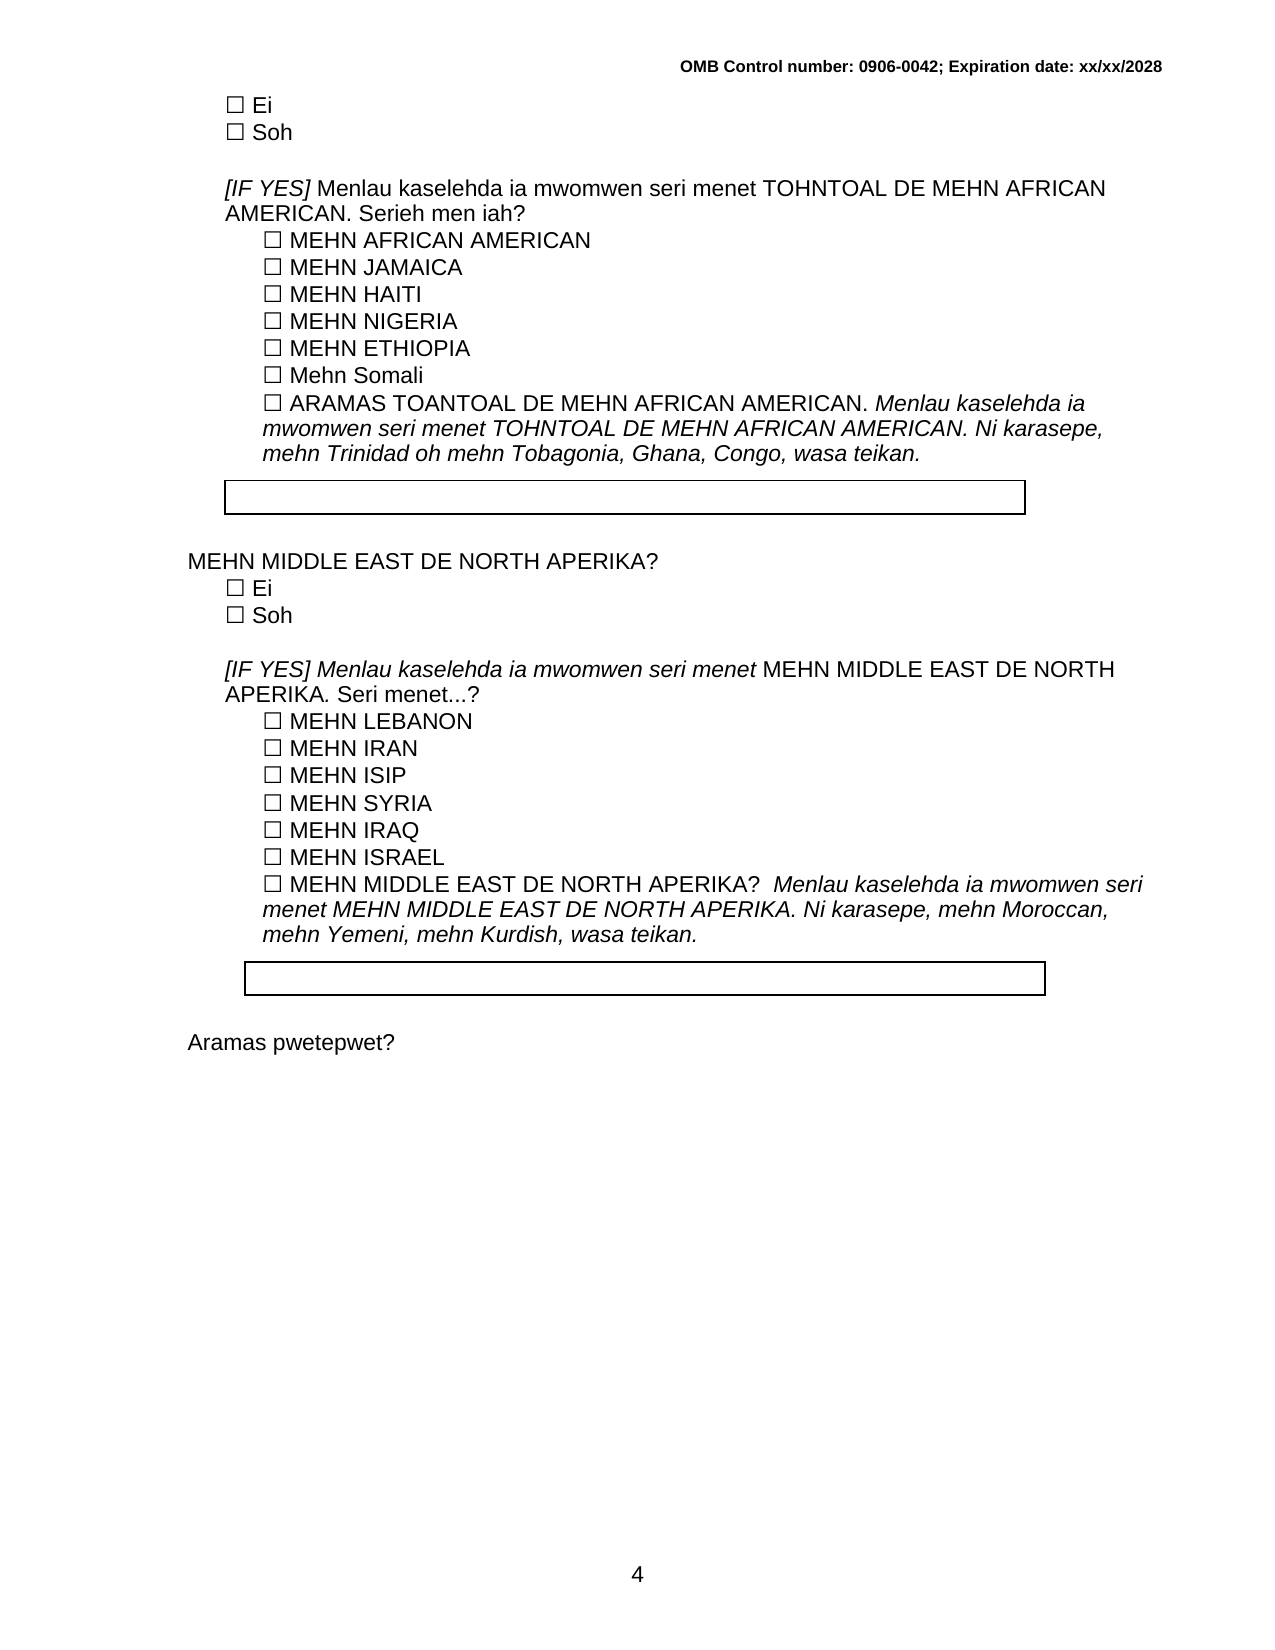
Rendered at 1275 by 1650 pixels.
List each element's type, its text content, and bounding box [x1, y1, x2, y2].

text ☐ MEHN AFRICAN AMERICAN [187, 228, 1162, 253]
text Aramas pwetepwet? [112, 1031, 1162, 1056]
text ☐ MEHN ISRAEL [187, 845, 1162, 870]
text ☐ Ei [112, 576, 1162, 601]
text ☐ MEHN HAITI [187, 283, 1162, 308]
text ☐ MEHN ISIP [187, 764, 1162, 789]
text ☐ MEHN JAMAICA [187, 256, 1162, 281]
text ☐ Soh [187, 121, 1162, 146]
text [IF YES] Menlau kaselehda ia mwomwen seri menet MEHN MIDDLE EAST DE NORTH APERIKA. Seri menet...? [225, 658, 1162, 708]
text MEHN MIDDLE EAST DE NORTH APERIKA? [112, 549, 1162, 574]
text ☐ Ei [187, 94, 1162, 119]
text ☐ MEHN IRAQ [187, 818, 1162, 843]
text [IF YES] Menlau kaselehda ia mwomwen seri menet TOHNTOAL DE MEHN AFRICAN AMERICAN. Serieh men iah? [225, 176, 1162, 226]
text ☐ ARAMAS TOANTOAL DE MEHN AFRICAN AMERICAN. Menlau kaselehda ia mwomwen seri menet TOHNTOAL DE MEHN AFRICAN AMERICAN. Ni karasepe, mehn Trinidad oh mehn Tobagonia, Ghana, Congo, wasa teikan. [262, 391, 1162, 466]
text ☐ MEHN NIGERIA [187, 310, 1162, 335]
text ☐ MEHN SYRIA [187, 791, 1162, 816]
text ☐ Mehn Somali [187, 364, 1162, 389]
text ☐ MEHN LEBANON [187, 710, 1162, 735]
text ☐ MEHN MIDDLE EAST DE NORTH APERIKA? Menlau kaselehda ia mwomwen seri menet MEHN MIDDLE EAST DE NORTH APERIKA. Ni karasepe, mehn Moroccan, mehn Yemeni, mehn Kurdish, wasa teikan. [262, 872, 1162, 947]
text ☐ Soh [112, 603, 1162, 628]
text ☐ MEHN ETHIOPIA [187, 337, 1162, 362]
text ☐ MEHN IRAN [187, 737, 1162, 762]
